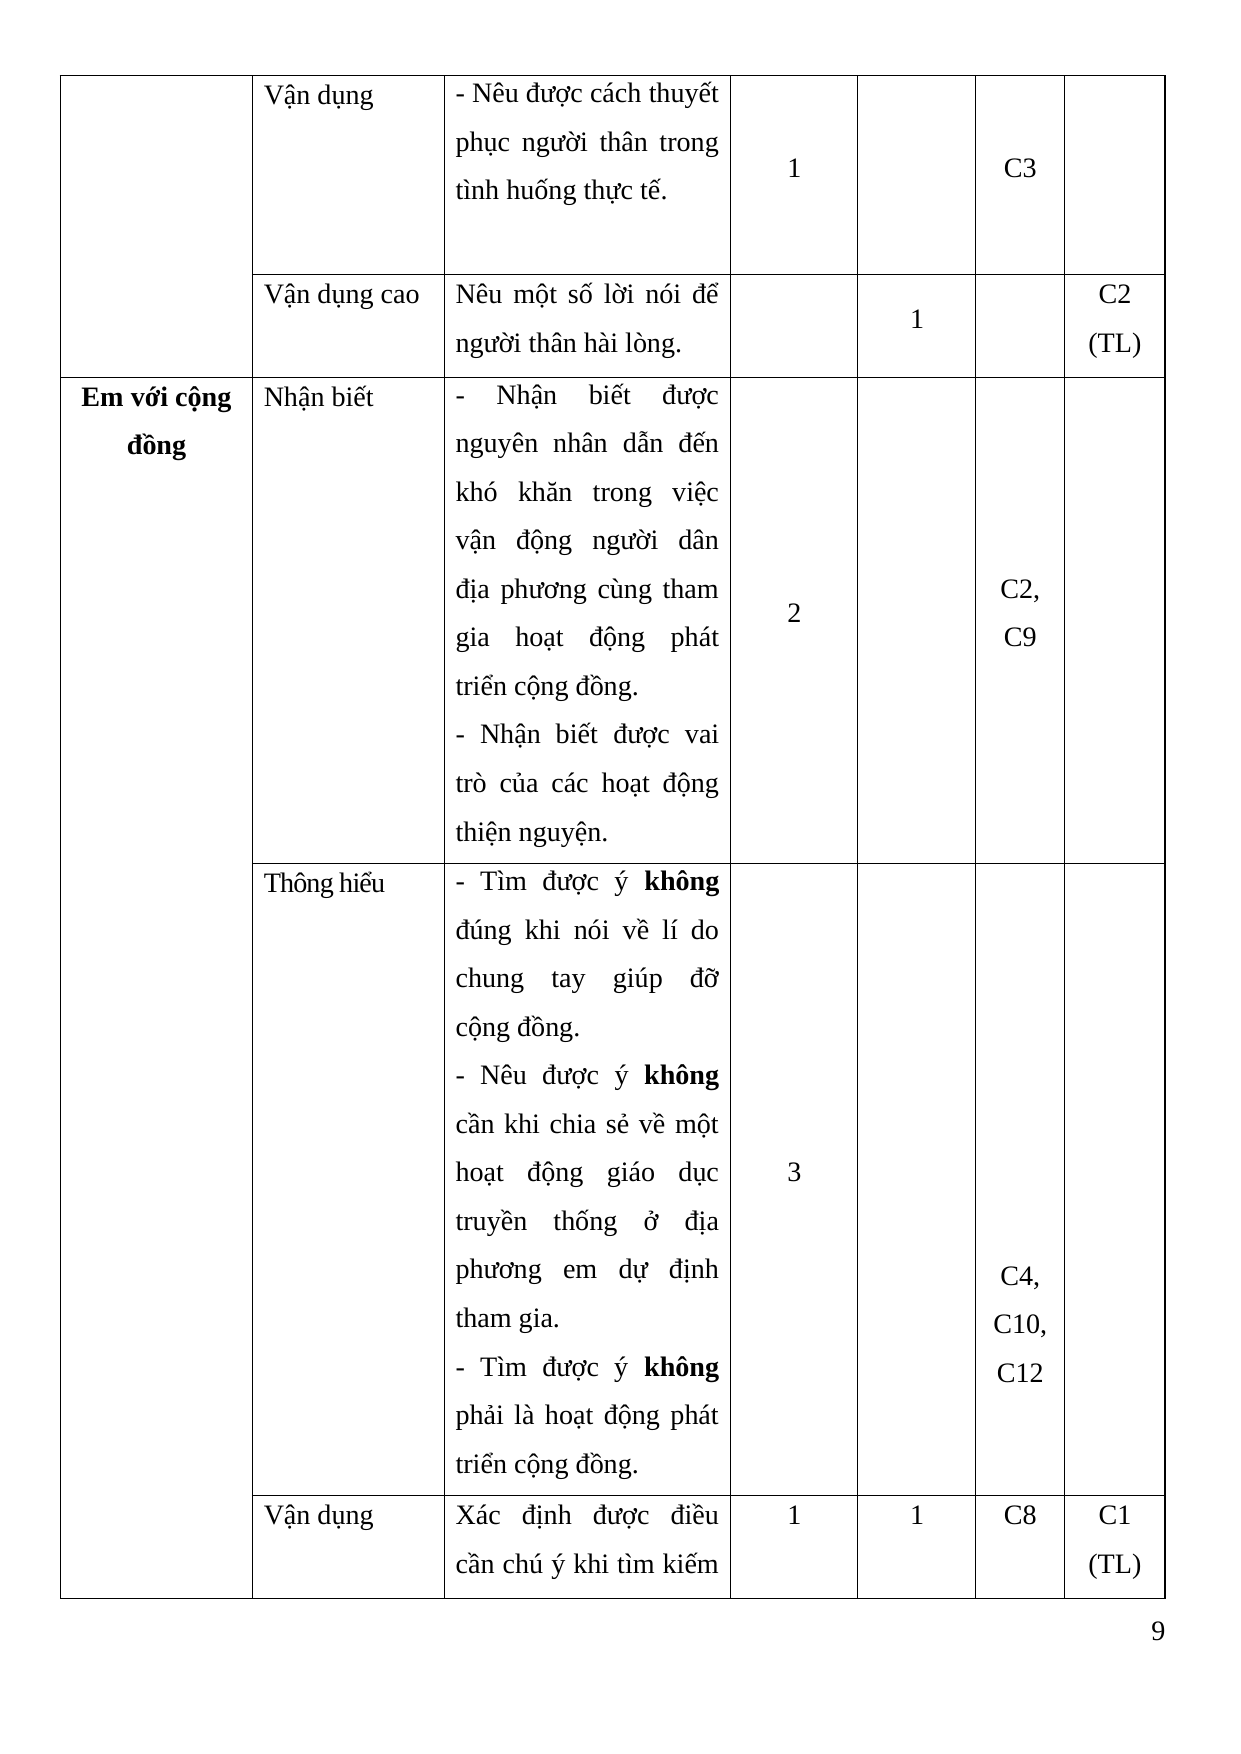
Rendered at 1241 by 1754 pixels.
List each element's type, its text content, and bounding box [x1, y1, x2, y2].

table_cell 1 [731, 1496, 857, 1597]
table_cell C2, C9 [976, 378, 1064, 863]
table_cell C2 (TL) [1065, 275, 1164, 377]
table_cell 1 [858, 275, 975, 377]
table_cell 1 [858, 1496, 975, 1597]
table_cell C4, C10, C12 [976, 864, 1064, 1495]
table_cell - Nêu được cách thuyết phục người thân trong tình huống thực tế. [445, 76, 730, 274]
table_cell [731, 275, 857, 377]
table_cell - Nhận biết được nguyên nhân dẫn đến khó khăn trong việc vận động người dân địa phương cùng tham gia hoạt động phát triển cộng đồng. - Nhận biết được vai trò của các hoạt động thiện nguyện. [445, 378, 730, 863]
table_cell [858, 378, 975, 863]
table_cell Nhận biết [253, 378, 444, 863]
table_cell 2 [731, 378, 857, 863]
table_cell - Tìm được ý không đúng khi nói về lí do chung tay giúp đỡ cộng đồng. - Nêu được ý không cần khi chia sẻ về một hoạt động giáo dục truyền thống ở địa phương em dự định tham gia. - Tìm được ý không phải là hoạt động phát triển cộng đồng. [445, 864, 730, 1495]
table_cell C3 [976, 76, 1064, 274]
table_cell 1 [731, 76, 857, 274]
table_cell Vận dụng [253, 1496, 444, 1597]
table_cell C1 (TL) [1065, 1496, 1164, 1597]
table_cell 3 [731, 864, 857, 1495]
table_cell [1065, 864, 1164, 1495]
table_cell Em với cộng đồng [61, 378, 252, 1597]
table_cell Vận dụng cao [253, 275, 444, 377]
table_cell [445, 1496, 730, 1597]
table_cell [976, 275, 1064, 377]
table_cell Thông hiểu [253, 864, 444, 1495]
table_cell [1065, 76, 1164, 274]
table_cell [1065, 378, 1164, 863]
table_cell Nêu một số lời nói để người thân hài lòng. [445, 275, 730, 377]
table_cell [858, 864, 975, 1495]
table_cell Vận dụng [253, 76, 444, 274]
table_cell C8 [976, 1496, 1064, 1597]
table_cell [858, 76, 975, 274]
